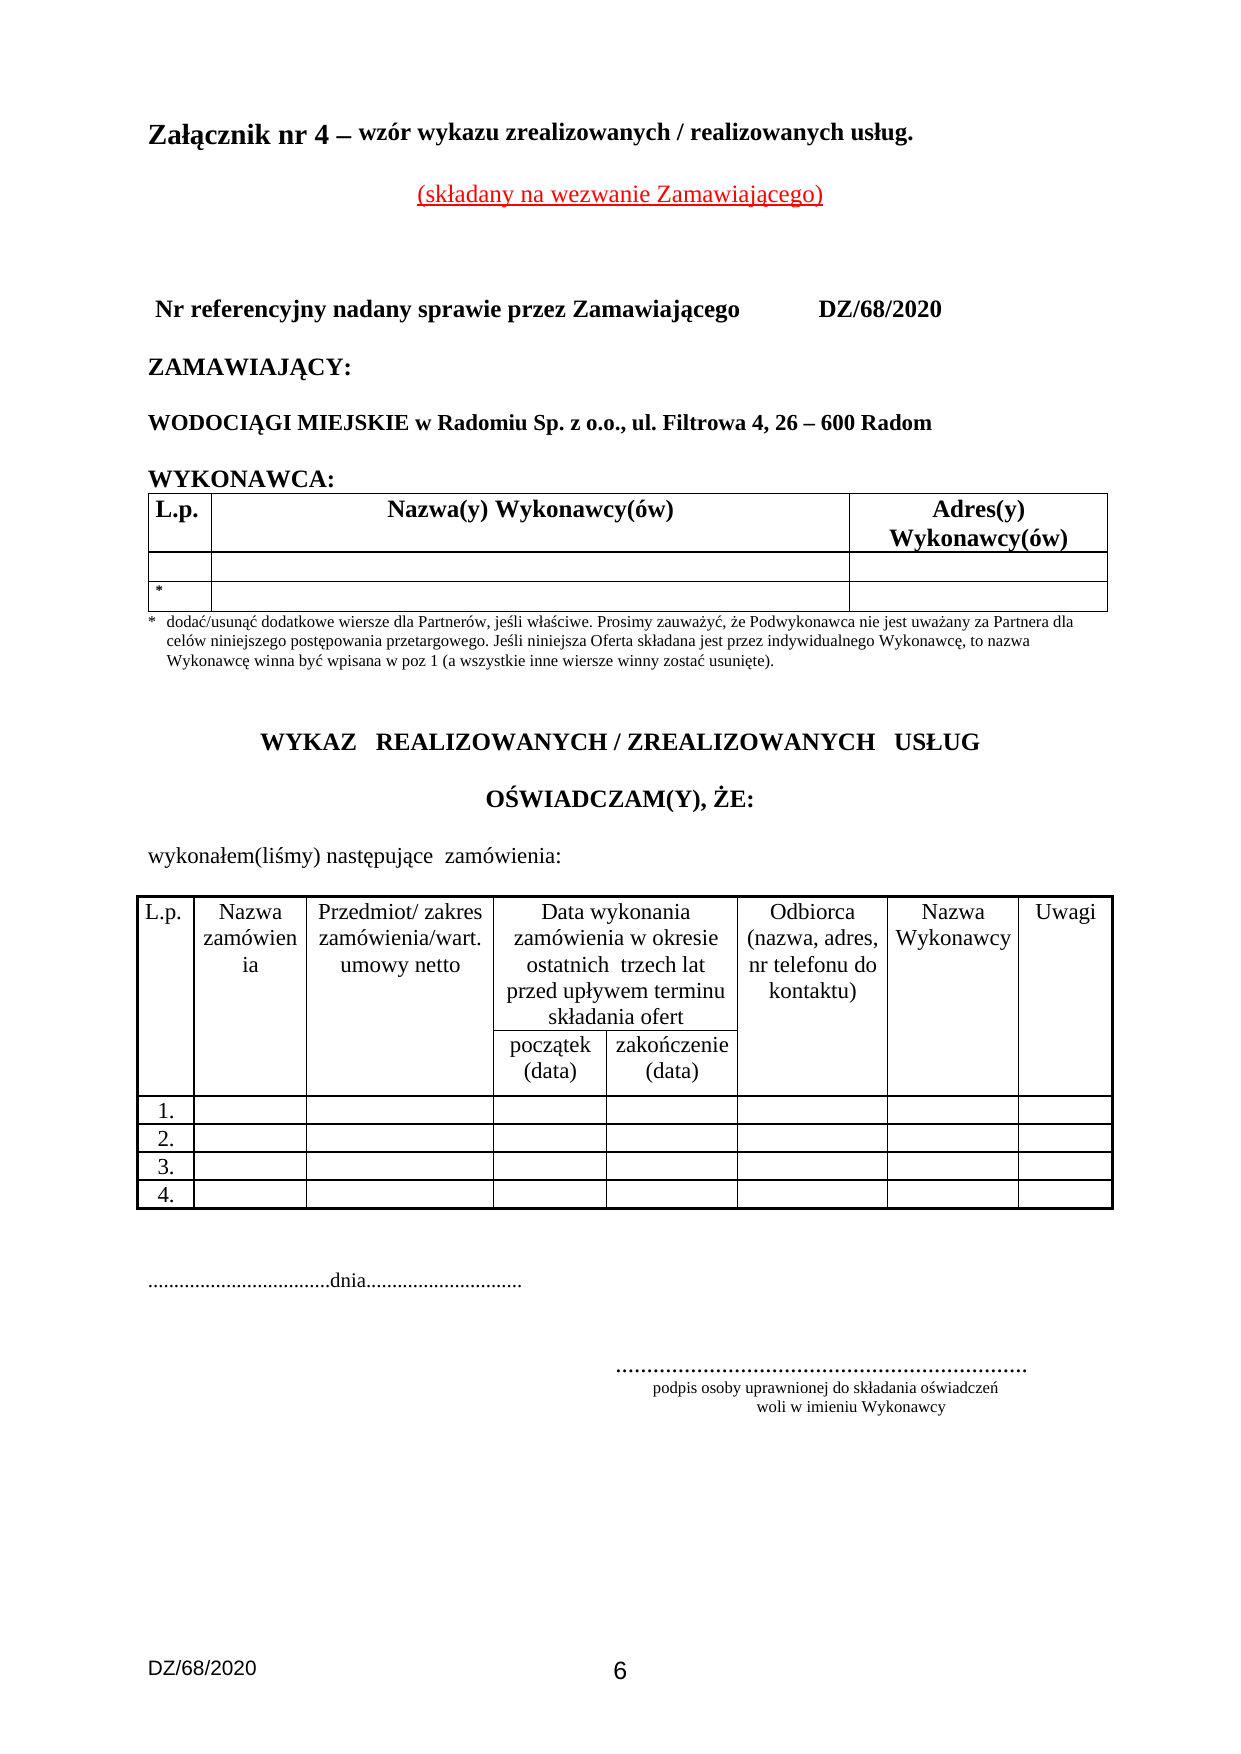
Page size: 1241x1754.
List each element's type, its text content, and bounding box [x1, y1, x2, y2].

text .................................................................. [590, 1349, 1093, 1378]
table_cell [607, 1125, 737, 1151]
table_cell [195, 1097, 306, 1123]
text * dodać/usunąć dodatkowe wiersze dla Partnerów, jeśli właściwe. Prosimy zauważyć, że Podwykonawca nie jest uważany za Partnera dla celów niniejszego postępowania przetargowego. Jeśli niniejsza Oferta składana jest przez indywidualnego Wykonawcę, to nazwa Wykonawcę winna być wpisana w poz 1 (a wszystkie inne wiersze winny zostać usunięte). [148, 612, 1093, 669]
table_header Nazwa zamówienia [195, 898, 306, 1095]
table_cell [850, 582, 1107, 611]
table_cell 1. [139, 1097, 193, 1123]
table_header Uwagi [1019, 898, 1111, 1095]
table_cell [738, 1125, 887, 1151]
list WYKONAWCA: [148, 464, 1093, 493]
table_cell [212, 582, 849, 611]
table_cell [195, 1125, 306, 1151]
table_cell [307, 1153, 493, 1179]
table_header L.p. [139, 898, 193, 1095]
table_cell zakończenie (data) [607, 1031, 737, 1095]
table_header Adres(y) Wykonawcy(ów) [850, 494, 1107, 551]
table_cell [1019, 1181, 1111, 1207]
table_header L.p. [149, 494, 211, 551]
table_header Data wykonania zamówienia w okresie ostatnich trzech lat przed upływem terminu składania ofert [494, 898, 737, 1030]
table_cell [212, 553, 849, 581]
table_cell [888, 1097, 1018, 1123]
table_cell [850, 553, 1107, 581]
table_cell [195, 1153, 306, 1179]
table_cell [888, 1181, 1018, 1207]
table_cell 3. [139, 1153, 193, 1179]
table_cell [494, 1125, 606, 1151]
table_cell 4. [139, 1181, 193, 1207]
table_cell [195, 1181, 306, 1207]
text woli w imieniu Wykonawcy [148, 1397, 1093, 1416]
subtitle Załącznik nr 4 – wzór wykazu zrealizowanych / realizowanych usług. [148, 117, 1093, 150]
table_cell [738, 1181, 887, 1207]
table_cell [494, 1181, 606, 1207]
table_header Nr referencyjny nadany sprawie przez Zamawiającego [148, 294, 811, 323]
text ...................................dnia.............................. [148, 1268, 1093, 1292]
table_cell [494, 1153, 606, 1179]
table_cell [607, 1181, 737, 1207]
text ZAMAWIAJĄCY: [148, 352, 1093, 380]
text WODOCIĄGI MIEJSKIE w Radomiu Sp. z o.o., ul. Filtrowa 4, 26 – 600 Radom [148, 409, 1093, 435]
text podpis osoby uprawnionej do składania oświadczeń [148, 1378, 1093, 1397]
table_cell [1019, 1097, 1111, 1123]
table_cell [307, 1125, 493, 1151]
table_cell * [149, 582, 211, 611]
table_cell [888, 1125, 1018, 1151]
text wykonałem(liśmy) następujące zamówienia: [148, 842, 1093, 868]
table_cell [494, 1097, 606, 1123]
table_cell [307, 1181, 493, 1207]
table_cell [888, 1153, 1018, 1179]
table_header Przedmiot/ zakres zamówienia/wart. umowy netto [307, 898, 493, 1095]
table_cell początek (data) [494, 1031, 606, 1095]
text OŚWIADCZAM(Y), ŻE: [148, 784, 1093, 813]
table_cell [738, 1097, 887, 1123]
text (składany na wezwanie Zamawiającego) [148, 179, 1093, 208]
table_header DZ/68/2020 [811, 294, 1107, 323]
table_header Odbiorca (nazwa, adres, nr telefonu do kontaktu) [738, 898, 887, 1095]
table_cell [1019, 1153, 1111, 1179]
table_header Nazwa Wykonawcy [888, 898, 1018, 1095]
table_cell [1019, 1125, 1111, 1151]
table_cell [307, 1097, 493, 1123]
table_cell [149, 553, 211, 581]
table_cell [607, 1097, 737, 1123]
table_cell [607, 1153, 737, 1179]
table_cell 2. [139, 1125, 193, 1151]
table_header Nazwa(y) Wykonawcy(ów) [212, 494, 849, 551]
subtitle WYKAZ REALIZOWANYCH / ZREALIZOWANYCH USŁUG [148, 727, 1093, 756]
table_cell [738, 1153, 887, 1179]
